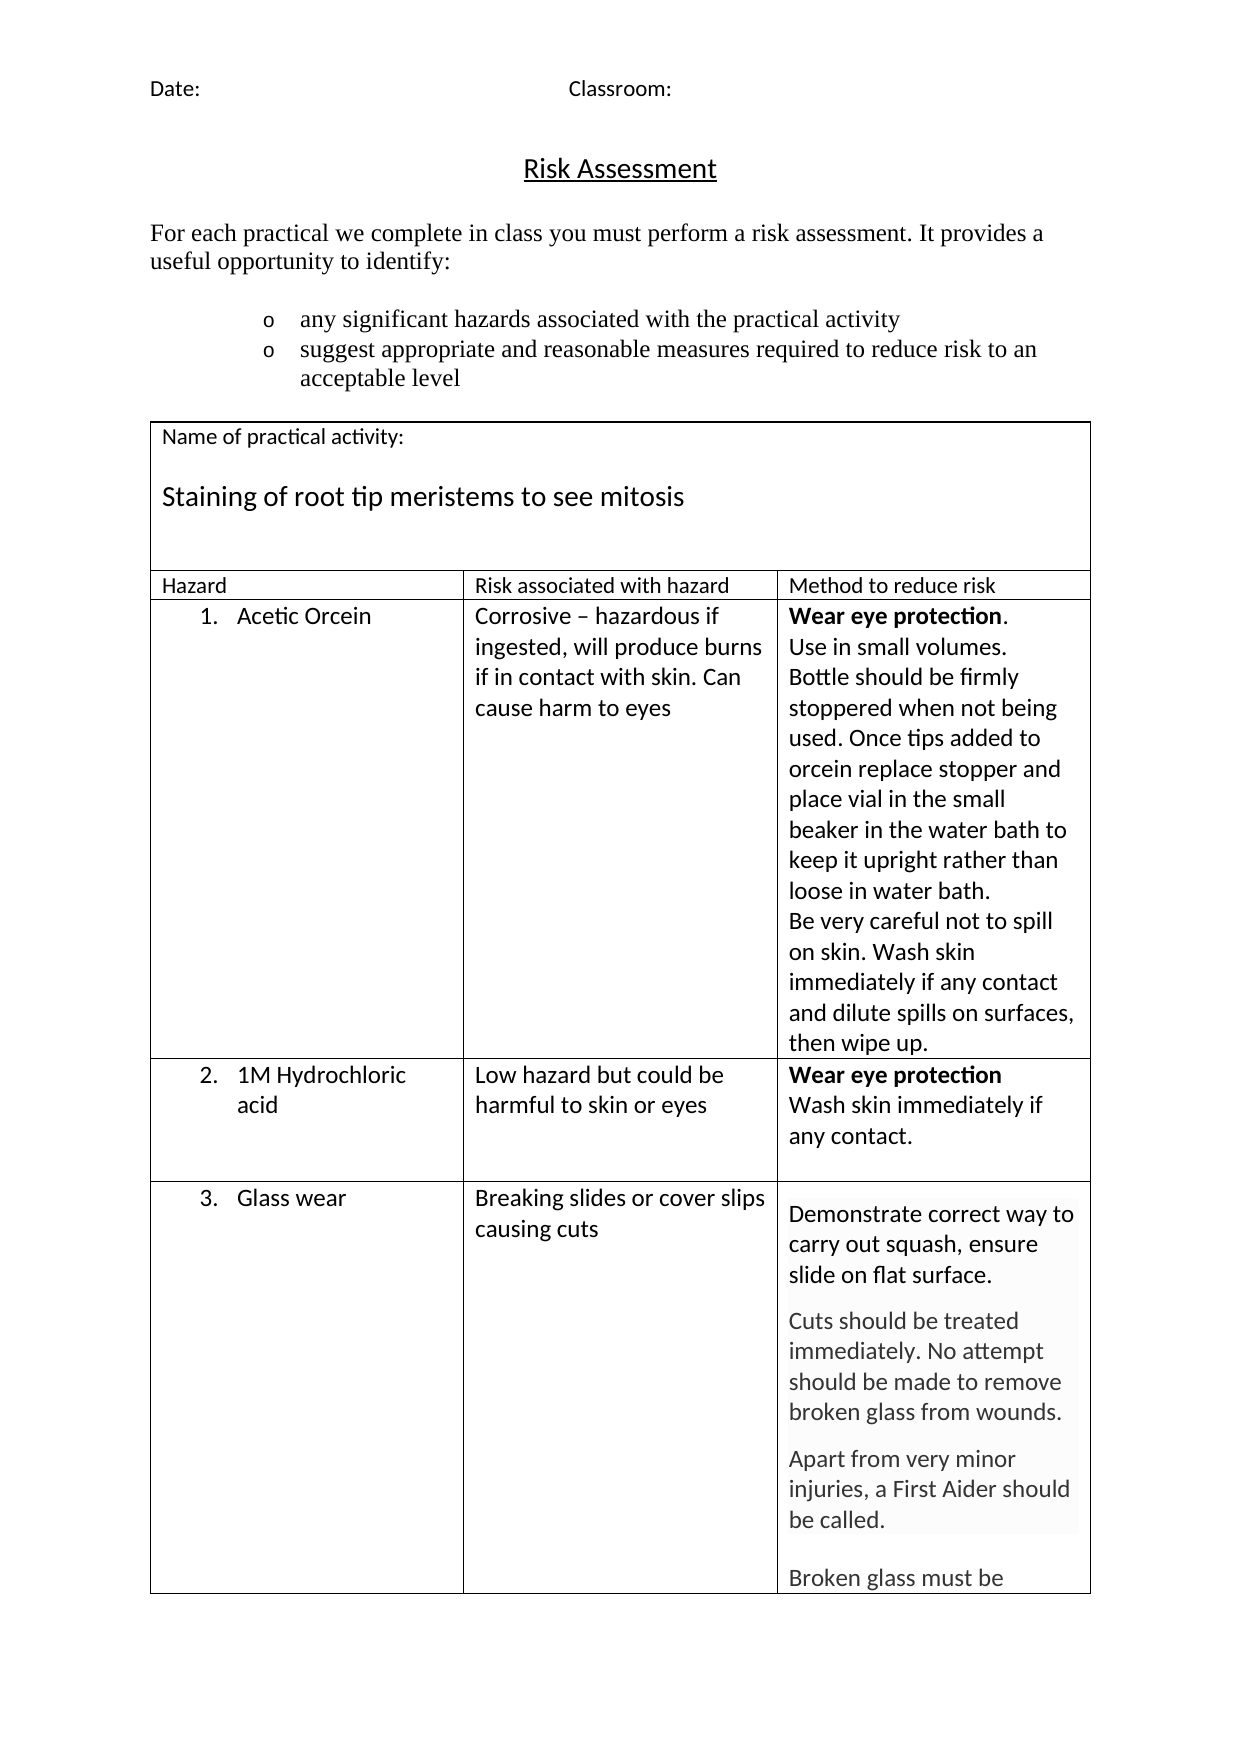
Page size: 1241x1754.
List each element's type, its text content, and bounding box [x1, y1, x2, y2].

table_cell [464, 1182, 777, 1593]
table_cell Corrosive – hazardous if ingested, will produce burns if in contact with skin. Can cause harm to eyes [464, 600, 777, 1058]
text Risk Assessment [150, 150, 1090, 186]
text For each practical we complete in class you must perform a risk assessment. It provides a useful opportunity to identify: [150, 218, 1090, 275]
table_cell Glass wear [151, 1182, 463, 1593]
table_cell Acetic Orcein [151, 600, 463, 1058]
table_header Name of practical activity: Staining of root tip meristems to see mitosis [151, 423, 1090, 570]
table_cell Method to reduce risk [778, 571, 1090, 599]
table_cell Low hazard but could be harmful to skin or eyes [464, 1059, 777, 1181]
table_cell 1M Hydrochloric acid [151, 1059, 463, 1181]
list any significant hazards associated with the practical activity [262, 304, 1090, 334]
table_cell Wear eye protection. Use in small volumes. Bottle should be firmly stoppered when not being used. Once tips added to orcein replace stopper and place vial in the small beaker in the water bath to keep it upright rather than loose in water bath. Be very careful not to spill on skin. Wash skin immediately if any contact and dilute spills on surfaces, then wipe up. [778, 600, 1090, 1058]
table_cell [778, 1182, 1090, 1593]
list suggest appropriate and reasonable measures required to reduce risk to an acceptable level [262, 334, 1090, 392]
table_cell Wear eye protection Wash skin immediately if any contact. [778, 1059, 1090, 1181]
table_cell Risk associated with hazard [464, 571, 777, 599]
table_cell Hazard [151, 571, 463, 599]
